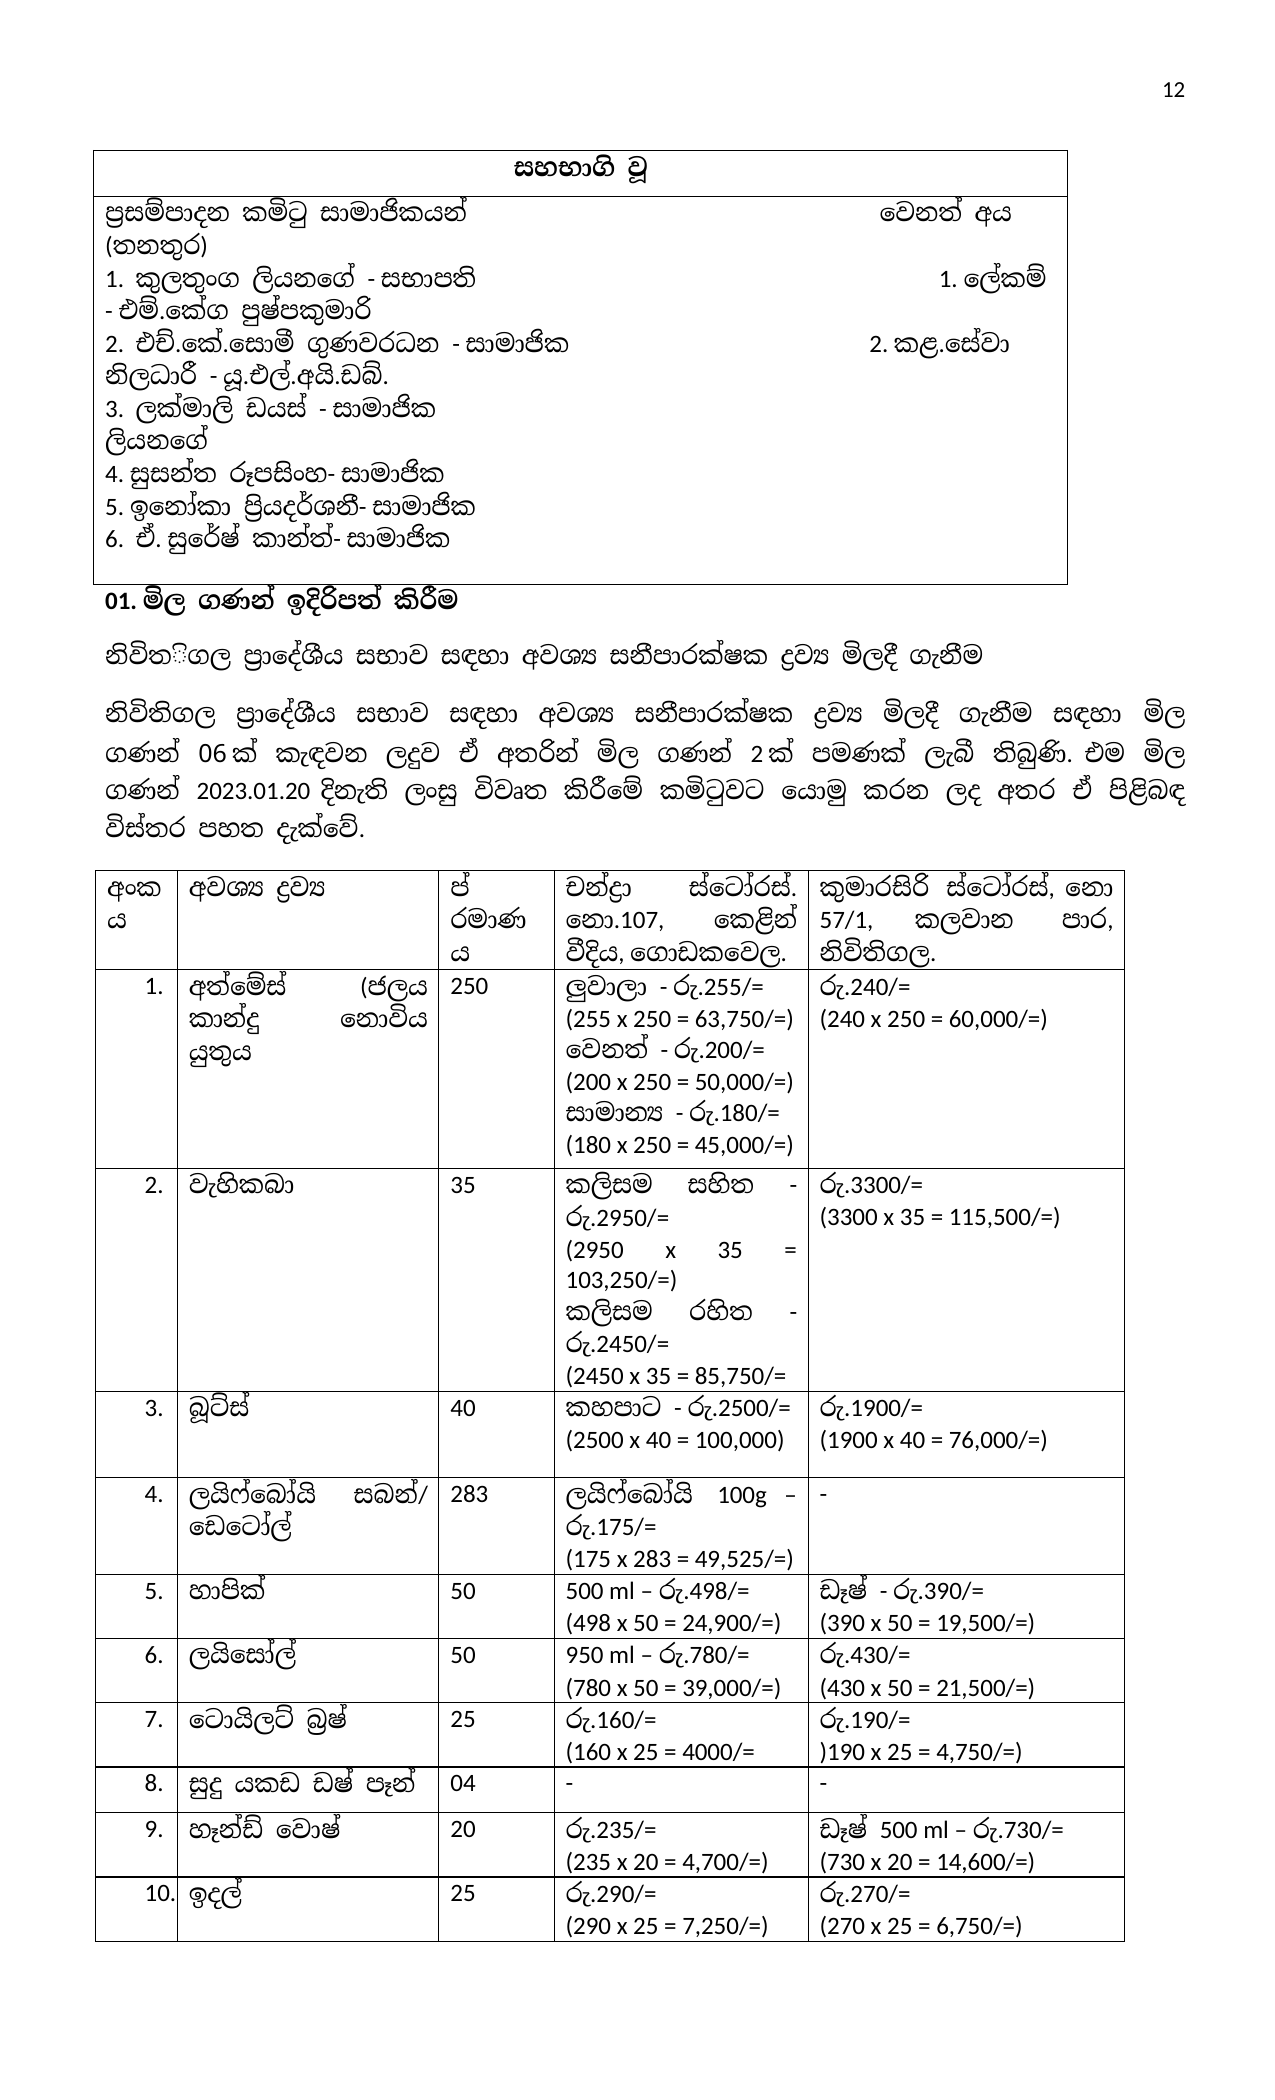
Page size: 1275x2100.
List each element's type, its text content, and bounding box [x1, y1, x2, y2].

table_cell - [809, 1768, 1124, 1812]
table_cell ප්‍රසම්පාදන කමිටු සාමාජිකයන් වෙනත් අය (තනතුර) 1. කුලතුංග ලියනගේ - සභාපති 1. ලේකම් - එම්.කේග පුෂ්පකුමාරි 2. එච්.කේ.සොමී ගුණවරධන - සාමාජික 2. කළ.සේවා නිලධාරී - යූ.එල්.අයි.ඩබ්. 3. ලක්මාලි ඩයස් - සාමාජික ලියනගේ 4. සුසන්ත රූපසිංහ- සාමාජික 5. ඉනෝකා ප්‍රියදර්ශනී- සාමාජික 6. ඒ. සුරේෂ් කාන්ත්- සාමාජික [94, 197, 1067, 583]
table_header අංකය [96, 871, 177, 969]
text 01. මිල ගණන් ඉදිරිපත් කිරීම [105, 584, 1185, 617]
table_cell ඉදල් [178, 1878, 438, 1941]
table_cell 250 [439, 970, 554, 1168]
table_cell 500 ml – රු.498/= (498 x 50 = 24,900/=) [555, 1575, 808, 1638]
table_cell කලිසම සහිත - රු.2950/= (2950 x 35 = 103,250/=) කලිසම රහිත - රු.2450/= (2450 x 35 = 85,750/= [555, 1169, 808, 1391]
table_cell - [555, 1768, 808, 1812]
table_header අවශ්‍ය ද්‍රව්‍ය [178, 871, 438, 969]
table_cell සුදු යකඩ ඩෂ් පෑන් [178, 1768, 438, 1812]
text නිවිතිගල ප්‍රාදේශීය සභාව සඳහා අවශ්‍ය සනීපාරක්ෂක ද්‍රව්‍ය මිලදී ගැනීම සඳහා මිල ගණන් 06ක් කැඳවන ලදුව ඒ අතරින් මිල ගණන් 2ක් පමණක් ලැබී තිබුණි. එම මිල ගණන් 2023.01.20 දිනැති ලංසු විවෘත කිරීමේ කමිටුවට යොමු කරන ලද අතර ඒ පිළිබඳ විස්තර පහත දැක්වේ. [105, 698, 1185, 845]
table_cell වැහිකබා [178, 1169, 438, 1391]
table_cell [96, 1768, 177, 1812]
table_cell 35 [439, 1169, 554, 1391]
table_cell [96, 970, 177, 1168]
table_header ප්‍රමාණය [439, 871, 554, 969]
table_cell ලුවාලා - රු.255/= (255 x 250 = 63,750/=) වෙනත් - රු.200/= (200 x 250 = 50,000/=) සාමාන්‍ය - රු.180/= (180 x 250 = 45,000/=) [555, 970, 808, 1168]
table_cell අත්මේස් (ජලය කාන්දු නොවිය යුතුය [178, 970, 438, 1168]
table_cell [96, 1478, 177, 1574]
table_cell රු.235/= (235 x 20 = 4,700/=) [555, 1813, 808, 1876]
table_cell 40 [439, 1392, 554, 1477]
table_cell 50 [439, 1575, 554, 1638]
table_cell [96, 1575, 177, 1638]
table_cell බූට්ස් [178, 1392, 438, 1477]
table_cell [96, 1878, 177, 1941]
table_cell 50 [439, 1639, 554, 1702]
table_cell - [809, 1478, 1124, 1574]
table_cell ඩෑෂ් 500 ml – රු.730/= (730 x 20 = 14,600/=) [809, 1813, 1124, 1876]
table_cell 04 [439, 1768, 554, 1812]
table_cell ඩෑෂ් - රු.390/= (390 x 50 = 19,500/=) [809, 1575, 1124, 1638]
table_header කුමාරසිරි ස්ටෝරස්, නො 57/1, කලවාන පාර, නිවිතිගල. [809, 871, 1124, 969]
table_cell [96, 1639, 177, 1702]
table_cell [96, 1703, 177, 1766]
table_cell සහභාගි වූ [94, 151, 1067, 196]
table_cell හෑන්ඩ් වොෂ් [178, 1813, 438, 1876]
table_cell 25 [439, 1703, 554, 1766]
table_cell 950 ml – රු.780/= (780 x 50 = 39,000/=) [555, 1639, 808, 1702]
table_cell රු.290/= (290 x 25 = 7,250/=) [555, 1878, 808, 1941]
table_header චන්ද්‍රා ස්ටෝරස්. නො.107, කෙළින් වීදිය, ගොඩකවෙල. [555, 871, 808, 969]
table_cell [96, 1813, 177, 1876]
table_cell [96, 1392, 177, 1477]
table_cell රු.270/= (270 x 25 = 6,750/=) [809, 1878, 1124, 1941]
table_cell රු.3300/= (3300 x 35 = 115,500/=) [809, 1169, 1124, 1391]
table_cell රු.190/= )190 x 25 = 4,750/=) [809, 1703, 1124, 1766]
table_cell [96, 1169, 177, 1391]
table_cell ටොයිලට් බ්‍රෂ් [178, 1703, 438, 1766]
table_cell ලයිෆ්බෝයි 100g – රු.175/= (175 x 283 = 49,525/=) [555, 1478, 808, 1574]
table_cell 20 [439, 1813, 554, 1876]
table_cell 283 [439, 1478, 554, 1574]
table_cell ලයිෆ්බෝයි සබන්/ ඩෙටෝල් [178, 1478, 438, 1574]
table_cell රු.240/= (240 x 250 = 60,000/=) [809, 970, 1124, 1168]
text නිවිතිගල ප්‍රාදේශීය සභාව සඳහා අවශ්‍ය සනීපාරක්ෂක ද්‍රව්‍ය මිලදී ගැනීම [105, 639, 1185, 672]
table_cell රු.160/= (160 x 25 = 4000/= [555, 1703, 808, 1766]
table_cell හාපික් [178, 1575, 438, 1638]
table_cell 25 [439, 1878, 554, 1941]
table_cell කහපාට - රු.2500/= (2500 x 40 = 100,000) [555, 1392, 808, 1477]
table_cell රු.1900/= (1900 x 40 = 76,000/=) [809, 1392, 1124, 1477]
table_cell ලයිසෝල් [178, 1639, 438, 1702]
table_cell රු.430/= (430 x 50 = 21,500/=) [809, 1639, 1124, 1702]
